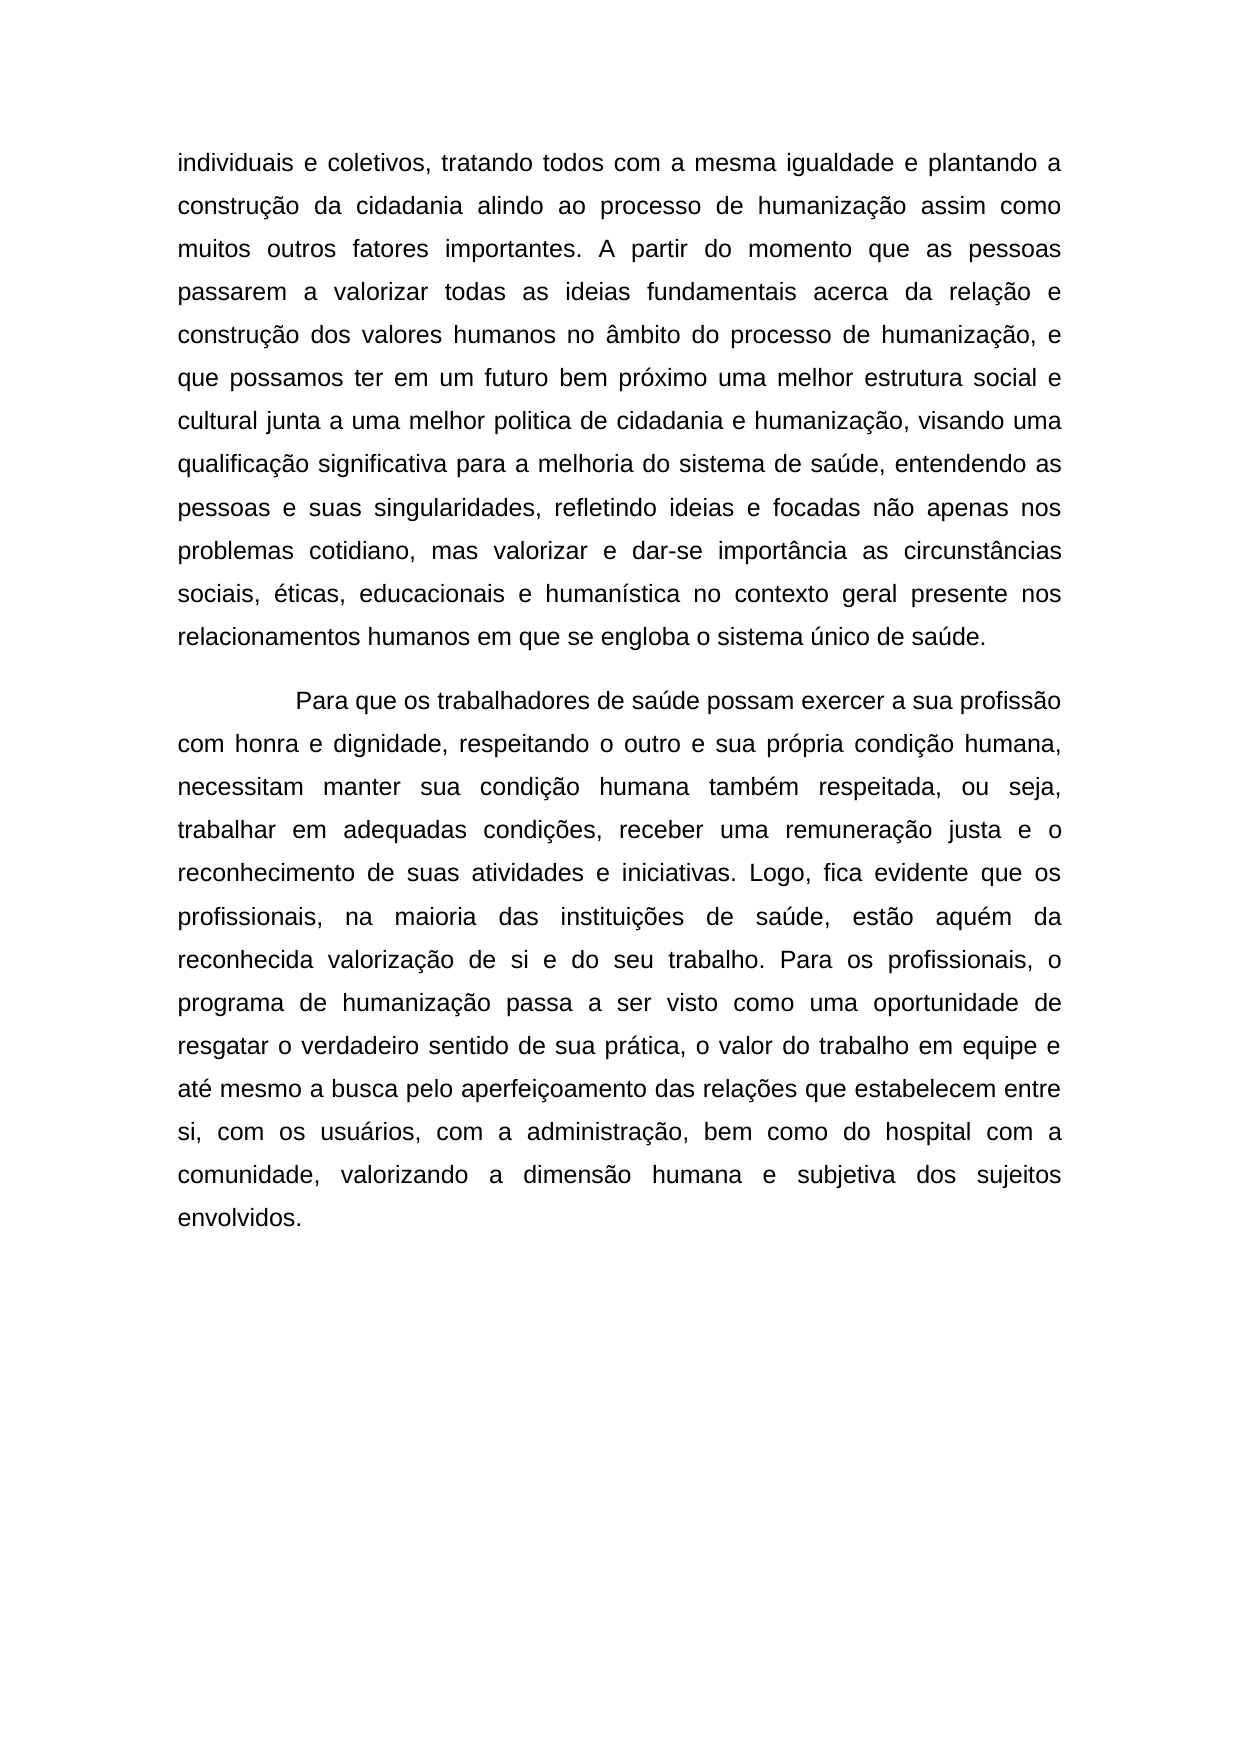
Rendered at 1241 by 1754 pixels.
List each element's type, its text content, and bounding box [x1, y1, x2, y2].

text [177, 148, 1063, 651]
text Para que os trabalhadores de saúde possam exercer a sua profissão com honra e dignidade, respeitando o outro e sua própria condição humana, necessitam manter sua condição humana também respeitada, ou seja, trabalhar em adequadas condições, receber uma remuneração justa e o reconhecimento de suas atividades e iniciativas. Logo, fica evidente que os profissionais, na maioria das instituições de saúde, estão aquém da reconhecida valorização de si e do seu trabalho. Para os profissionais, o programa de humanização passa a ser visto como uma oportunidade de resgatar o verdadeiro sentido de sua prática, o valor do trabalho em equipe e até mesmo a busca pelo aperfeiçoamento das relações que estabelecem entre si, com os usuários, com a administração, bem como do hospital com a comunidade, valorizando a dimensão humana e subjetiva dos sujeitos envolvidos. [177, 686, 1063, 1232]
